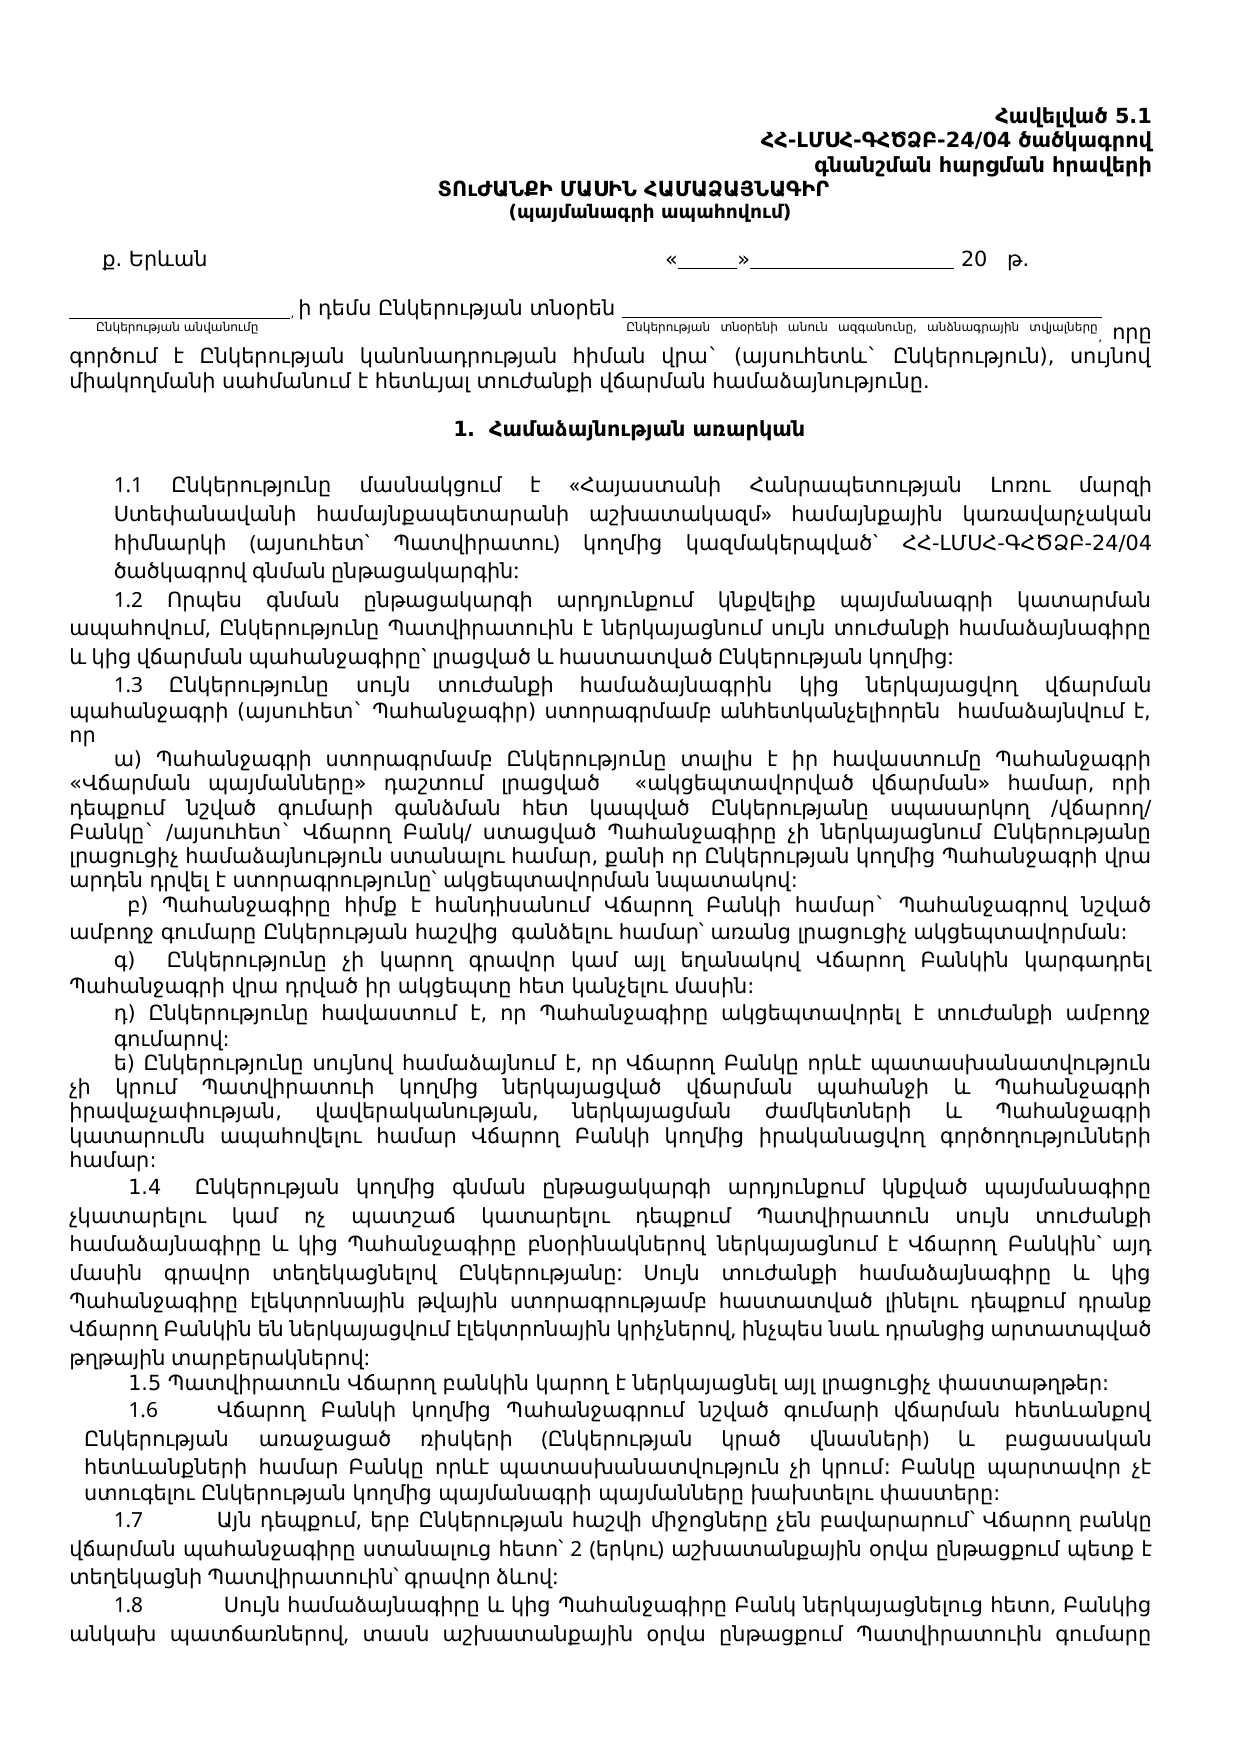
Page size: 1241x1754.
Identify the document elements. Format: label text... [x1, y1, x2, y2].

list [69, 1591, 1152, 1647]
text գ) Ընկերությունը չի կարող գրավոր կամ այլ եղանակով Վճարող Բանկին կարգադրել Պահանջագրի վրա դրված իր ակցեպտը հետ կանչելու մասին: [69, 946, 1152, 998]
text (պայմանագրի ապահովում) [69, 201, 1152, 223]
text , ի դեմս Ընկերության տնօրեն [69, 296, 1152, 320]
text 1.5 Պատվիրատուն Վճարող բանկին կարող է ներկայացնել այլ լրացուցիչ փաստաթղթեր: [128, 1371, 1152, 1396]
text ե) Ընկերությունը սույնով համաձայնում է, որ Վճարող Բանկը որևէ պատասխանատվություն չի կրում Պատվիրատուի կողմից ներկայացված վճարման պահանջի և Պահանջագրի իրավաչափության, վավերականության, ներկայացման ժամկետների և Պահանջագրի կատարումն ապահովելու համար Վճարող Բանկի կողմից իրականացվող գործողությունների համար: [69, 1051, 1152, 1172]
list Այն դեպքում, երբ Ընկերության հաշվի միջոցները չեն բավարարում՝ Վճարող բանկը վճարման պահանջագիրը ստանալուց հետո՝ 2 (երկու) աշխատանքային օրվա ընթացքում պետք է տեղեկացնի Պատվիրատուին՝ գրավոր ձևով: [69, 1505, 1152, 1591]
text 1.4 Ընկերության կողմից գնման ընթացակարգի արդյունքում կնքված պայմանագիրը չկատարելու կամ ոչ պատշաճ կատարելու դեպքում Պատվիրատուն սույն տուժանքի համաձայնագիրը և կից Պահանջագիրը բնօրինակներով ներկայացնում է Վճարող Բանկին` այդ մասին գրավոր տեղեկացնելով Ընկերությանը: Սույն տուժանքի համաձայնագիրը և կից Պահանջագիրը էլեկտրոնային թվային ստորագրությամբ հաստատված լինելու դեպքում դրանք Վճարող Բանկին են ներկայացվում էլեկտրոնային կրիչներով, ինչպես նաև դրանցից արտատպված թղթային տարբերակներով: [69, 1172, 1152, 1371]
text Հավելված 5.1 [69, 104, 1152, 128]
text ՀՀ-ԼՄՍՀ-ԳՀԾՁԲ-24/04 ծածկագրով [69, 128, 1152, 153]
text 1․ Համաձայնության առարկան [107, 417, 1152, 441]
text Ընկերության անվանումը Ընկերության տնօրենի անուն ազգանունը, անձնագրային տվյալները, որը գործում է Ընկերության կանոնադրության հիման վրա` (այսուհետև` Ընկերություն), սույնով միակողմանի սահմանում է հետևյալ տուժանքի վճարման համաձայնությունը. [69, 320, 1152, 393]
text 1.2 Որպես գնման ընթացակարգի արդյունքում կնքվելիք պայմանագրի կատարման ապահովում, Ընկերությունը Պատվիրատուին է ներկայացնում սույն տուժանքի համաձայնագիրը և կից վճարման պահանջագիրը` լրացված և հաստատված Ընկերության կողմից: [69, 585, 1152, 670]
text ՏՈւԺԱՆՔԻ ՄԱՍԻՆ ՀԱՄԱՁԱՅՆԱԳԻՐ [69, 177, 1152, 201]
text գնանշման հարցման հրավերի [69, 153, 1152, 177]
text ա) Պահանջագրի ստորագրմամբ Ընկերությունը տալիս է իր հավաստումը Պահանջագրի «Վճարման պայմանները» դաշտում լրացված «ակցեպտավորված վճարման» համար, որի դեպքում նշված գումարի գանձման հետ կապված Ընկերությանը սպասարկող /վճարող/ Բանկը` /այսուհետ` Վճարող Բանկ/ ստացված Պահանջագիրը չի ներկայացնում Ընկերությանը լրացուցիչ համաձայնություն ստանալու համար, քանի որ Ընկերության կողմից Պահանջագրի վրա արդեն դրվել է ստորագրությունը՝ ակցեպտավորման նպատակով: [69, 747, 1152, 893]
text բ) Պահանջագիրը հիմք է հանդիսանում Վճարող Բանկի համար` Պահանջագրով նշված ամբողջ գումարը Ընկերության հաշվից գանձելու համար՝ առանց լրացուցիչ ակցեպտավորման: [69, 893, 1152, 946]
text 1.3 Ընկերությունը սույն տուժանքի համաձայնագրին կից ներկայացվող վճարման պահանջագրի (այսուհետ` Պահանջագիր) ստորագրմամբ անհետկանչելիորեն համաձայնվում է, որ [69, 670, 1152, 747]
text 1.1 Ընկերությունը մասնակցում է «Հայաստանի Հանրապետության Լոռու մարզի Ստեփանավանի համայնքապետարանի աշխատակազմ» համայնքային կառավարչական հիմնարկի (այսուհետ` Պատվիրատու) կողմից կազմակերպված` ՀՀ-ԼՄՍՀ-ԳՀԾՁԲ-24/04 ծածկագրով գնման ընթացակարգին: [113, 470, 1152, 585]
list Վճարող Բանկի կողմից Պահանջագրում նշված գումարի վճարման հետևանքով Ընկերության առաջացած ռիսկերի (Ընկերության կրած վնասների) և բացասական հետևանքների համար Բանկը որևէ պատասխանատվություն չի կրում: Բանկը պարտավոր չէ ստուգելու Ընկերության կողմից պայմանագրի պայմանները խախտելու փաստերը: [84, 1396, 1152, 1505]
text դ) Ընկերությունը հավաստում է, որ Պահանջագիրը ակցեպտավորել է տուժանքի ամբողջ գումարով: [113, 998, 1152, 1051]
text ք. Երևան « » 20 թ. [69, 247, 1152, 272]
